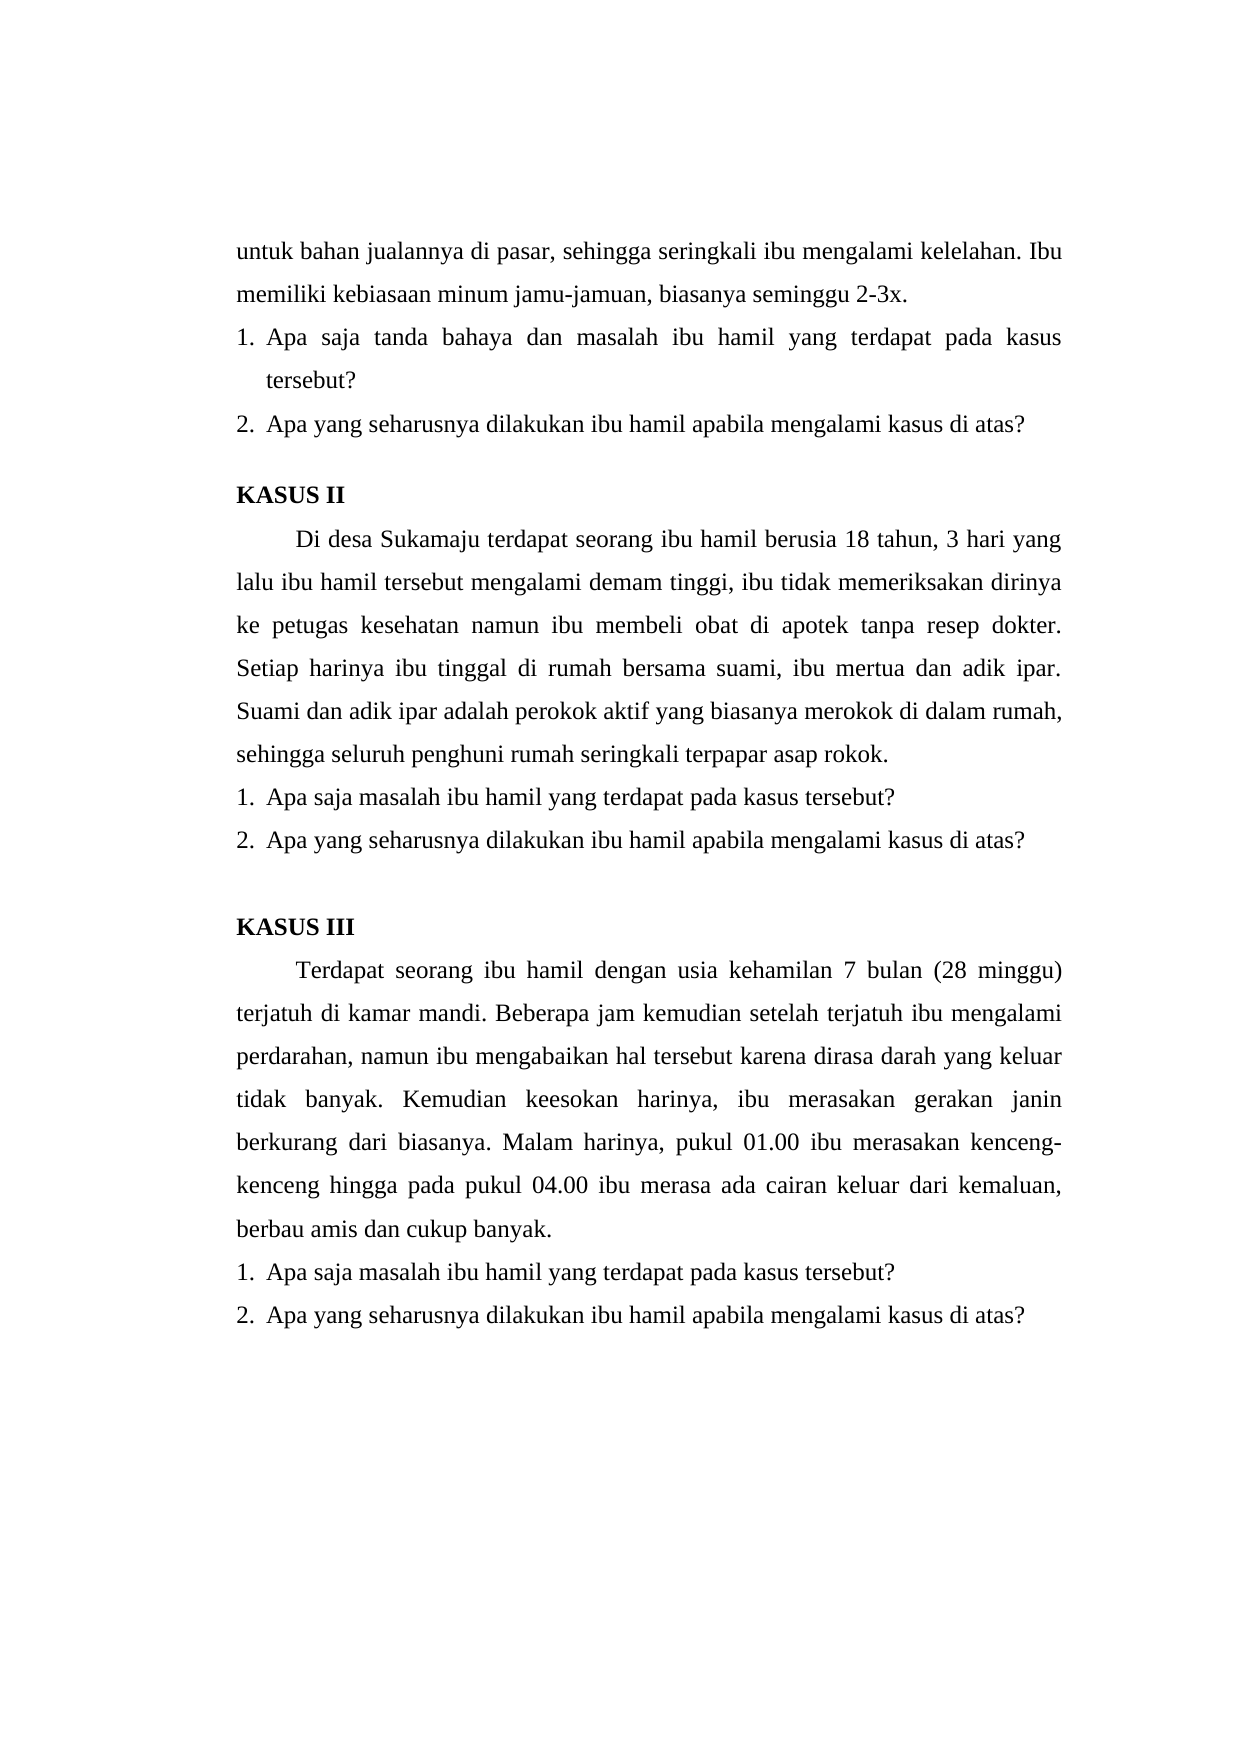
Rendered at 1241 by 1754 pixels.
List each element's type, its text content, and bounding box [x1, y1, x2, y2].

list Apa saja masalah ibu hamil yang terdapat pada kasus tersebut? [236, 1257, 1063, 1286]
text Terdapat seorang ibu hamil dengan usia kehamilan 7 bulan (28 minggu) terjatuh di kamar mandi. Beberapa jam kemudian setelah terjatuh ibu mengalami perdarahan, namun ibu mengabaikan hal tersebut karena dirasa darah yang keluar tidak banyak. Kemudian keesokan harinya, ibu merasakan gerakan janin berkurang dari biasanya. Malam harinya, pukul 01.00 ibu merasakan kenceng-kenceng hingga pada pukul 04.00 ibu merasa ada cairan keluar dari kemaluan, berbau amis dan cukup banyak. [236, 955, 1063, 1242]
list Apa saja masalah ibu hamil yang terdapat pada kasus tersebut? [236, 782, 1063, 811]
text KASUS II [236, 481, 1063, 509]
list Apa yang seharusnya dilakukan ibu hamil apabila mengalami kasus di atas? [236, 409, 1063, 437]
list Apa yang seharusnya dilakukan ibu hamil apabila mengalami kasus di atas? [236, 826, 1063, 854]
text KASUS III [236, 912, 1063, 941]
list Apa saja tanda bahaya dan masalah ibu hamil yang terdapat pada kasus tersebut? [236, 322, 1063, 394]
list Apa yang seharusnya dilakukan ibu hamil apabila mengalami kasus di atas? [236, 1300, 1063, 1329]
text Di desa Sukamaju terdapat seorang ibu hamil berusia 18 tahun, 3 hari yang lalu ibu hamil tersebut mengalami demam tinggi, ibu tidak memeriksakan dirinya ke petugas kesehatan namun ibu membeli obat di apotek tanpa resep dokter. Setiap harinya ibu tinggal di rumah bersama suami, ibu mertua dan adik ipar. Suami dan adik ipar adalah perokok aktif yang biasanya merokok di dalam rumah, sehingga seluruh penghuni rumah seringkali terpapar asap rokok. [236, 524, 1063, 768]
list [236, 236, 1063, 308]
